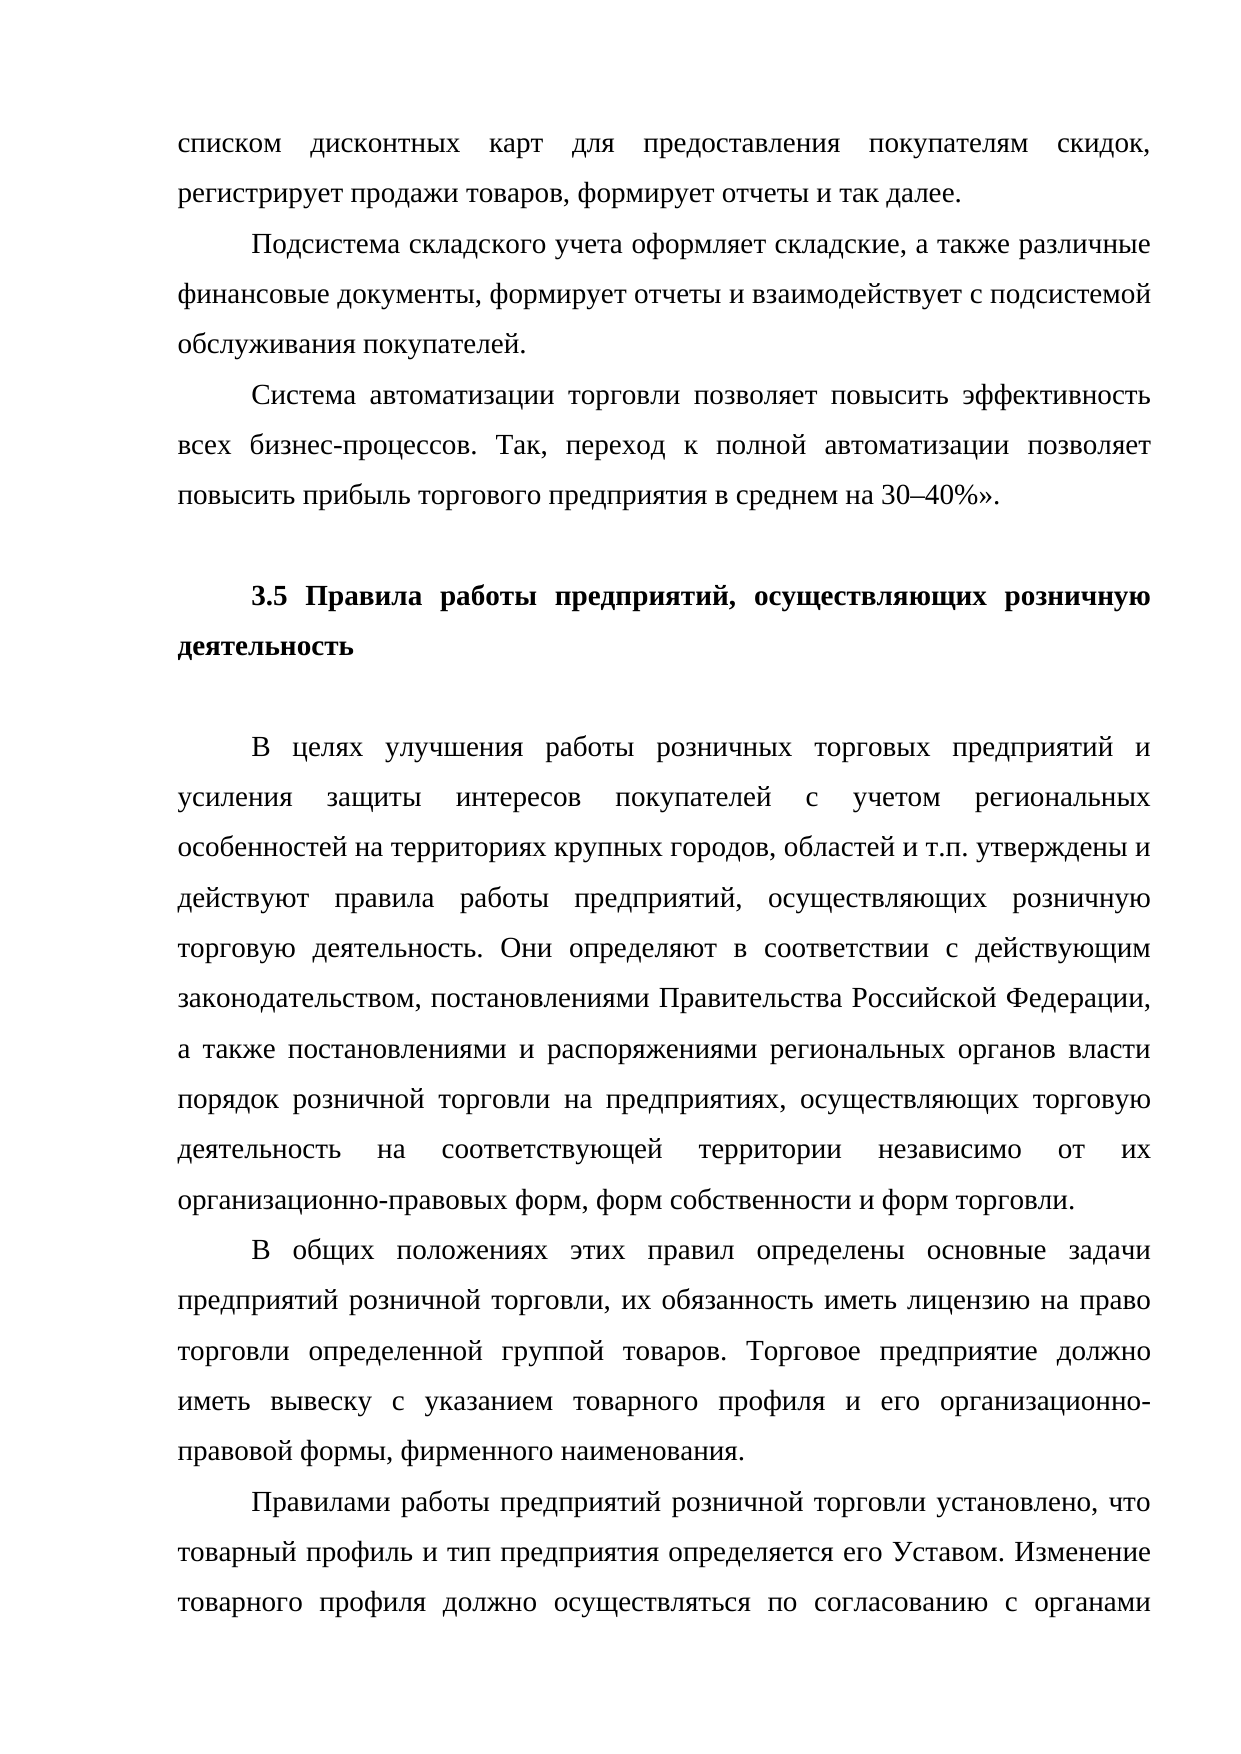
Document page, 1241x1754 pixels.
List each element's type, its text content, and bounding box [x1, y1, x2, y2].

subtitle 3.5 Правила работы предприятий, осуществляющих розничную деятельность [177, 578, 1152, 662]
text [177, 125, 1152, 209]
text В целях улучшения работы розничных торговых предприятий и усиления защиты интересов покупателей с учетом региональных особенностей на территориях крупных городов, областей и т.п. утверждены и действуют правила работы предприятий, осуществляющих розничную торговую деятельность. Они определяют в соответствии с действующим законодательством, постановлениями Правительства Российской Федерации, а также постановлениями и распоряжениями региональных органов власти порядок розничной торговли на предприятиях, осуществляющих торговую деятельность на соответствующей территории независимо от их организационно-правовых форм, форм собственности и форм торговли. [177, 729, 1152, 1215]
text В общих положениях этих правил определены основные задачи предприятий розничной торговли, их обязанность иметь лицензию на право торговли определенной группой товаров. Торговое предприятие должно иметь вывеску с указанием товарного профиля и его организационно-правовой формы, фирменного наименования. [177, 1232, 1152, 1467]
text Подсистема складского учета оформляет складские, а также различные финансовые документы, формирует отчеты и взаимодействует с подсистемой обслуживания покупателей. [177, 226, 1152, 360]
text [177, 1484, 1152, 1618]
text Система автоматизации торговли позволяет повысить эффективность всех бизнес-процессов. Так, переход к полной автоматизации позволяет повысить прибыль торгового предприятия в среднем на 30–40%». [177, 377, 1152, 511]
